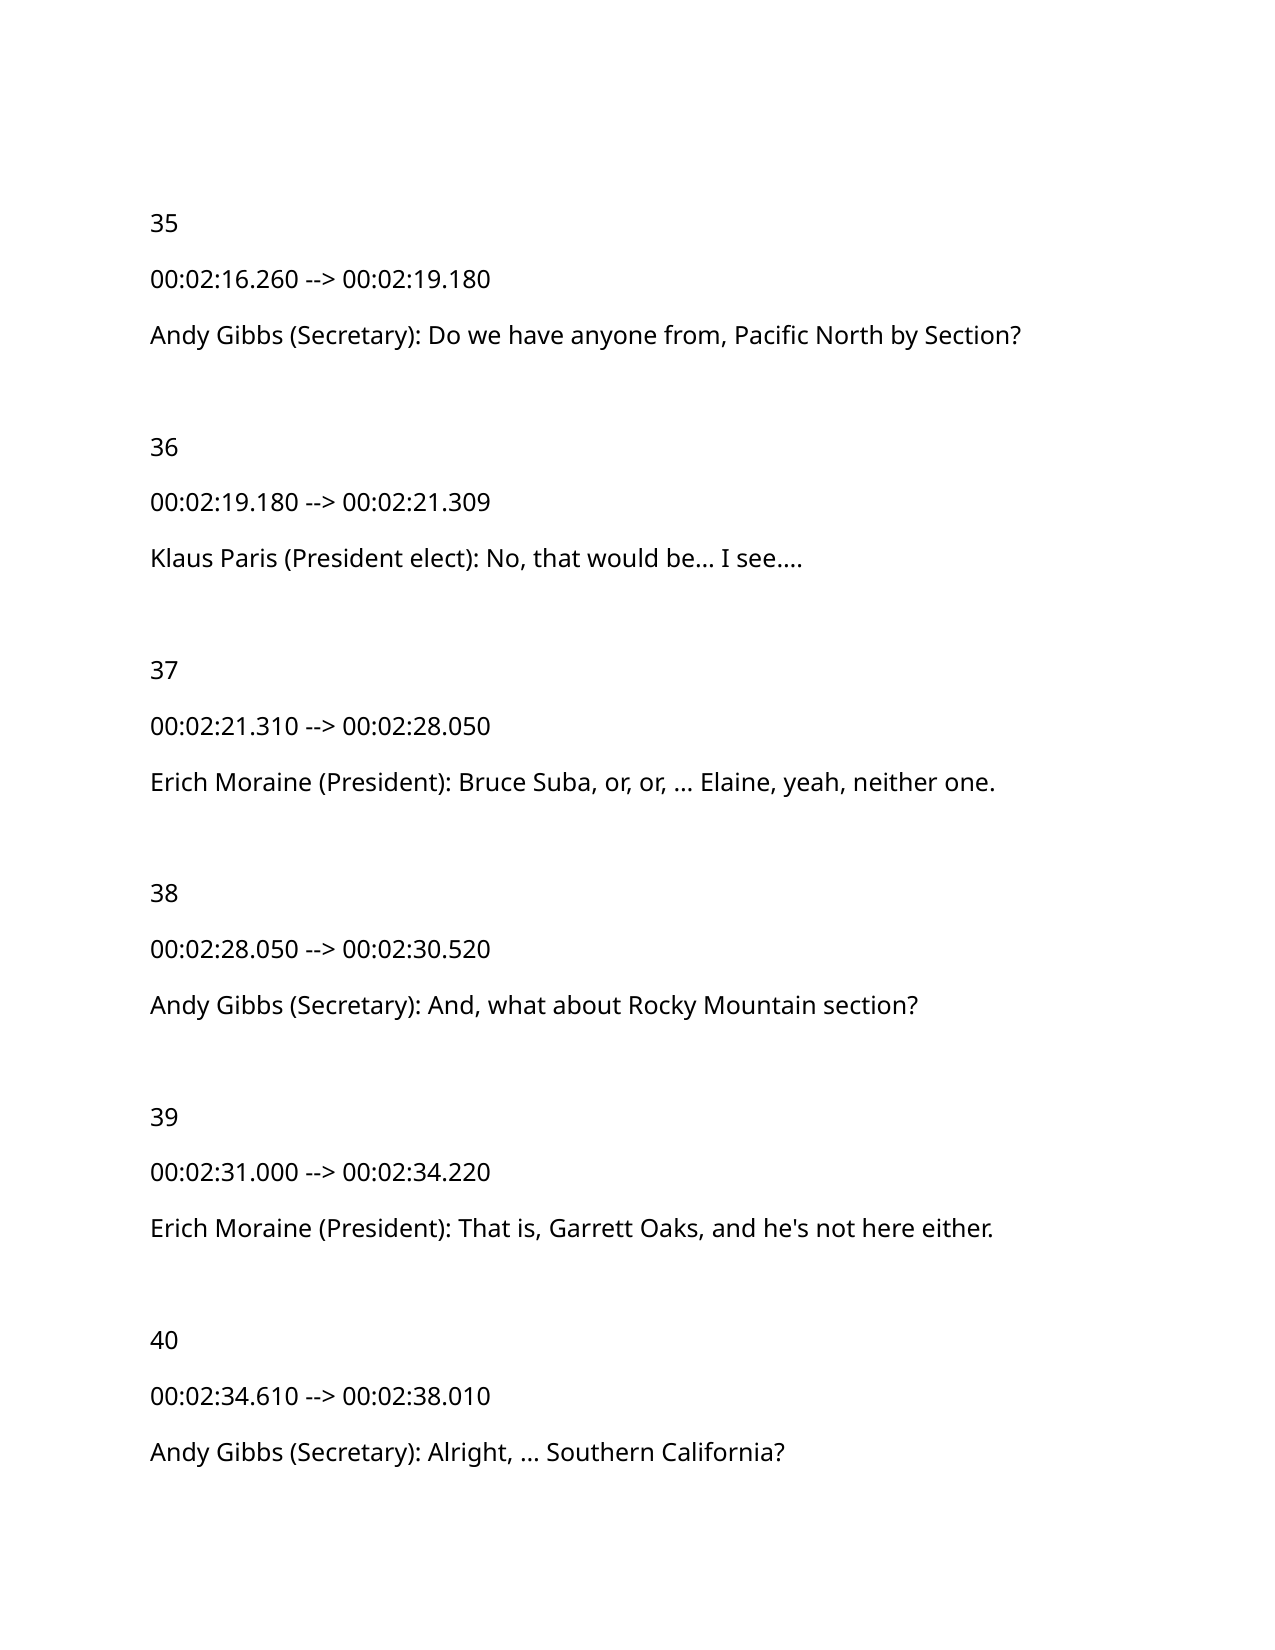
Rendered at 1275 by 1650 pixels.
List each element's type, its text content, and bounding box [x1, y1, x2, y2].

text Andy Gibbs (Secretary): Alright, … Southern California? [150, 1434, 1125, 1468]
text 00:02:16.260 --> 00:02:19.180 [150, 262, 1125, 296]
text 37 [150, 652, 1125, 687]
text 00:02:28.050 --> 00:02:30.520 [150, 932, 1125, 966]
text 35 [150, 206, 1125, 240]
text 40 [150, 1322, 1125, 1357]
text 00:02:19.180 --> 00:02:21.309 [150, 485, 1125, 519]
text Erich Moraine (President): That is, Garrett Oaks, and he's not here either. [150, 1211, 1125, 1245]
text 39 [150, 1099, 1125, 1133]
text Andy Gibbs (Secretary): Do we have anyone from, Pacific North by Section? [150, 317, 1125, 352]
text 00:02:31.000 --> 00:02:34.220 [150, 1155, 1125, 1189]
text Klaus Paris (President elect): No, that would be… I see…. [150, 541, 1125, 575]
text 00:02:34.610 --> 00:02:38.010 [150, 1378, 1125, 1412]
text 36 [150, 429, 1125, 463]
text Erich Moraine (President): Bruce Suba, or, or, … Elaine, yeah, neither one. [150, 764, 1125, 798]
text 38 [150, 876, 1125, 910]
text Andy Gibbs (Secretary): And, what about Rocky Mountain section? [150, 987, 1125, 1022]
text 00:02:21.310 --> 00:02:28.050 [150, 708, 1125, 742]
